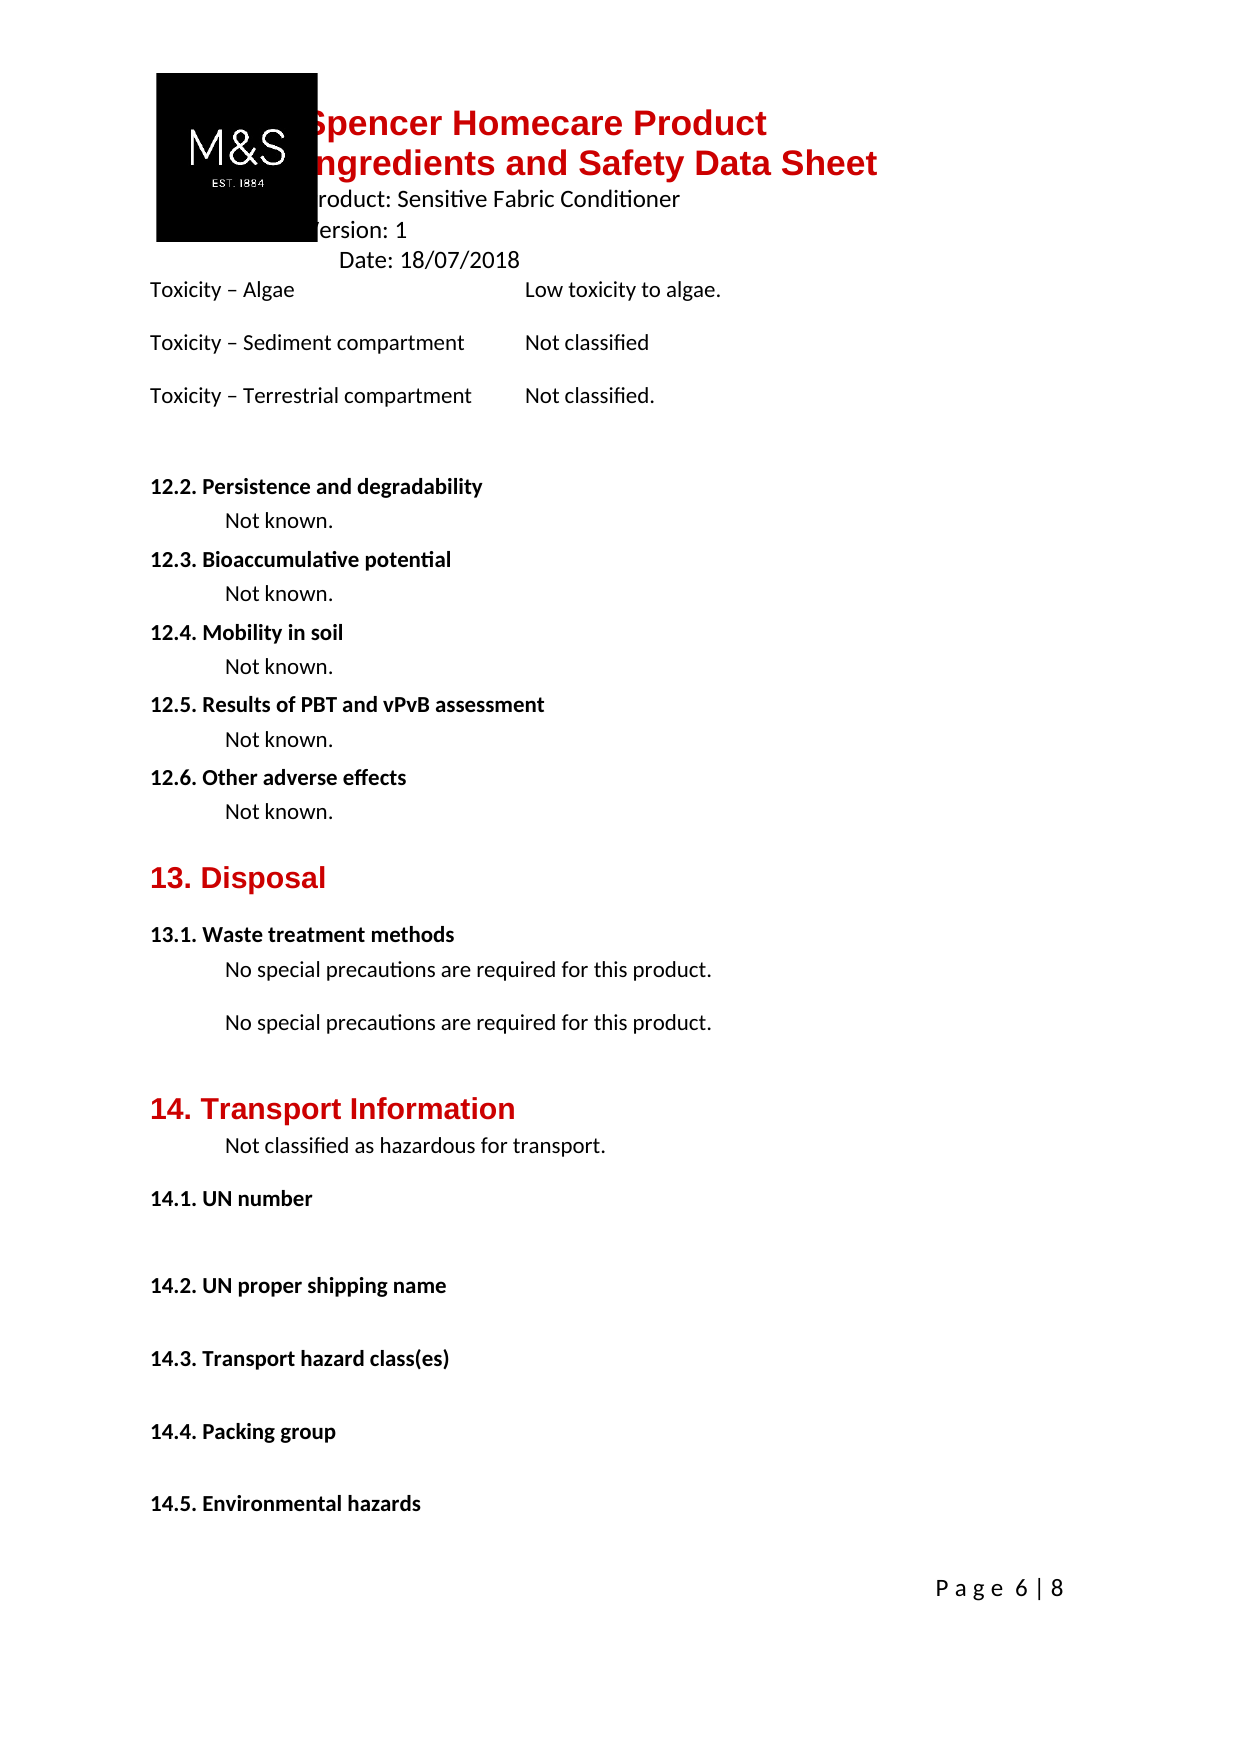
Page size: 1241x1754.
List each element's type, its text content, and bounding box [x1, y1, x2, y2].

text Not known. [150, 725, 1090, 753]
text Toxicity – Algae Low toxicity to algae. [150, 275, 1090, 303]
text No special precautions are required for this product. [150, 1008, 1090, 1036]
text Not known. [150, 652, 1090, 680]
list 14. Transport Information [150, 1091, 1090, 1126]
text 14.5. Environmental hazards [150, 1489, 1090, 1518]
text 12.3. Bioaccumulative potential [150, 545, 1090, 573]
picture [155, 73, 318, 240]
text 12.5. Results of PBT and vPvB assessment [150, 690, 1090, 718]
text 12.6. Other adverse effects [150, 763, 1090, 791]
text Not known. [150, 507, 1090, 534]
list Not known. [150, 797, 1090, 825]
text 14.3. Transport hazard class(es) [150, 1344, 1090, 1372]
text 12.4. Mobility in soil [150, 618, 1090, 646]
text 13.1. Waste treatment methods [150, 921, 1090, 949]
text 14.4. Packing group [150, 1417, 1090, 1445]
list Not classified as hazardous for transport. [150, 1131, 1090, 1159]
text No special precautions are required for this product. [150, 955, 1090, 983]
list 13. Disposal [150, 860, 1090, 894]
text Toxicity – Terrestrial compartment Not classified. [150, 381, 1090, 409]
text 14.1. UN number [150, 1184, 1090, 1212]
text Not known. [150, 579, 1090, 607]
text Toxicity – Sediment compartment Not classified [150, 328, 1090, 356]
text 14.2. UN proper shipping name [150, 1271, 1090, 1299]
text 12.2. Persistence and degradability [150, 472, 1090, 500]
